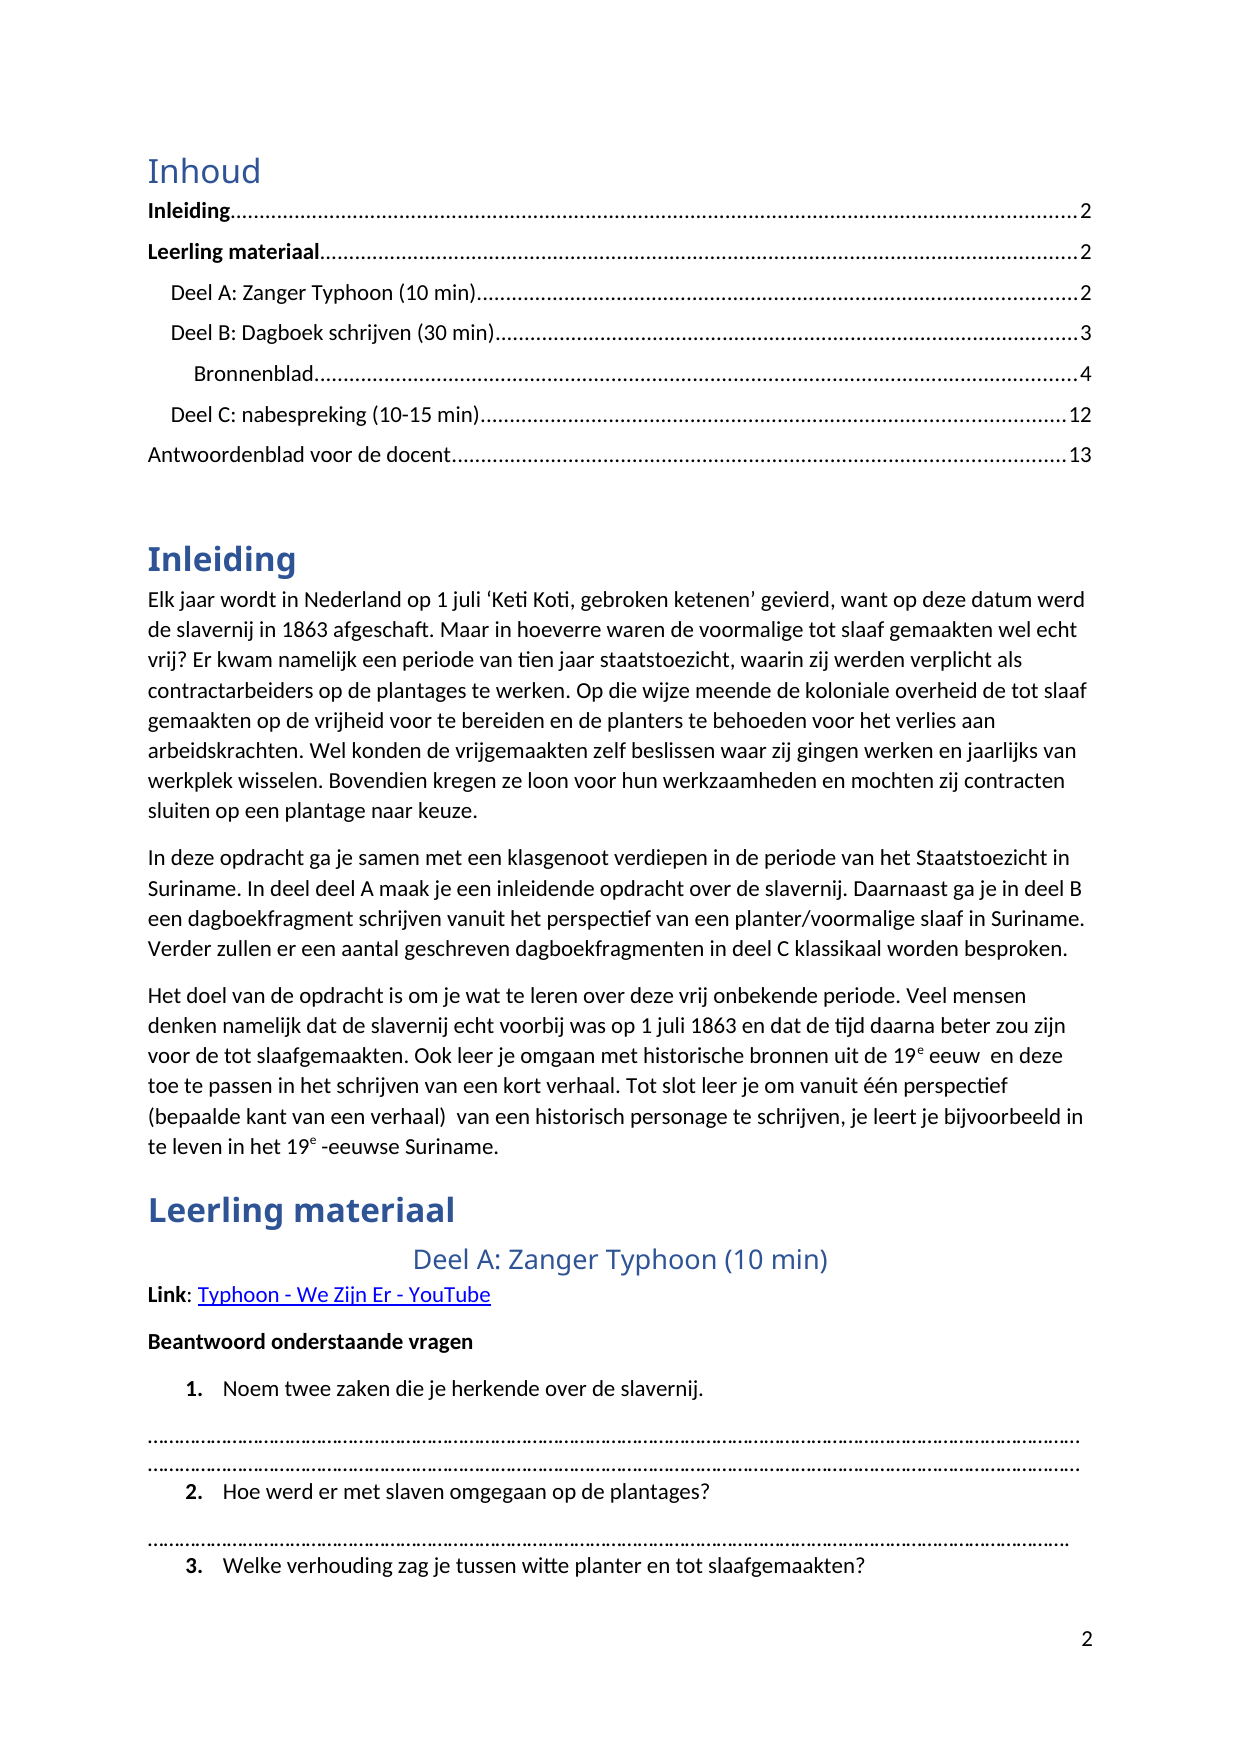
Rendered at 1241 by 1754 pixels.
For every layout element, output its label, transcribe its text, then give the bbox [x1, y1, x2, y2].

subtitle Deel A: Zanger Typhoon (10 min) [148, 1240, 1093, 1277]
text In deze opdracht ga je samen met een klasgenoot verdiepen in de periode van het Staatstoezicht in Suriname. In deel deel A maak je een inleidende opdracht over de slavernij. Daarnaast ga je in deel B een dagboekfragment schrijven vanuit het perspectief van een planter/voormalige slaaf in Suriname. Verder zullen er een aantal geschreven dagboekfragmenten in deel C klassikaal worden besproken. [148, 843, 1093, 962]
list Noem twee zaken die je herkende over de slavernij. [185, 1374, 1093, 1402]
subtitle Inleiding [148, 536, 1093, 582]
text …………………………………………………………………………………………………………………………………………………………. [148, 1524, 1093, 1552]
text Beantwoord onderstaande vragen [148, 1327, 1093, 1355]
text ………………………………………………………………………………………………………………………………………………………………………………………………………………………………………………………………………………………………………………………… [148, 1421, 1093, 1477]
text Elk jaar wordt in Nederland op 1 juli ‘Keti Koti, gebroken ketenen’ gevierd, want op deze datum werd de slavernij in 1863 afgeschaft. Maar in hoeverre waren de voormalige tot slaaf gemaakten wel echt vrij? Er kwam namelijk een periode van tien jaar staatstoezicht, waarin zij werden verplicht als contractarbeiders op de plantages te werken. Op die wijze meende de koloniale overheid de tot slaaf gemaakten op de vrijheid voor te bereiden en de planters te behoeden voor het verlies aan arbeidskrachten. Wel konden de vrijgemaakten zelf beslissen waar zij gingen werken en jaarlijks van werkplek wisselen. Bovendien kregen ze loon voor hun werkzaamheden en mochten zij contracten sluiten op een plantage naar keuze. [148, 585, 1093, 824]
list Hoe werd er met slaven omgegaan op de plantages? [185, 1477, 1093, 1505]
text Het doel van de opdracht is om je wat te leren over deze vrij onbekende periode. Veel mensen denken namelijk dat de slavernij echt voorbij was op 1 juli 1863 en dat de tijd daarna beter zou zijn voor de tot slaafgemaakten. Ook leer je omgaan met historische bronnen uit de 19e eeuw en deze toe te passen in het schrijven van een kort verhaal. Tot slot leer je om vanuit één perspectief (bepaalde kant van een verhaal) van een historisch personage te schrijven, je leert je bijvoorbeeld in te leven in het 19e -eeuwse Suriname. [148, 981, 1093, 1160]
subtitle Leerling materiaal [148, 1187, 1093, 1233]
list Welke verhouding zag je tussen witte planter en tot slaafgemaakten? [185, 1552, 1093, 1580]
text Link: Typhoon - We Zijn Er - YouTube [148, 1280, 1093, 1308]
